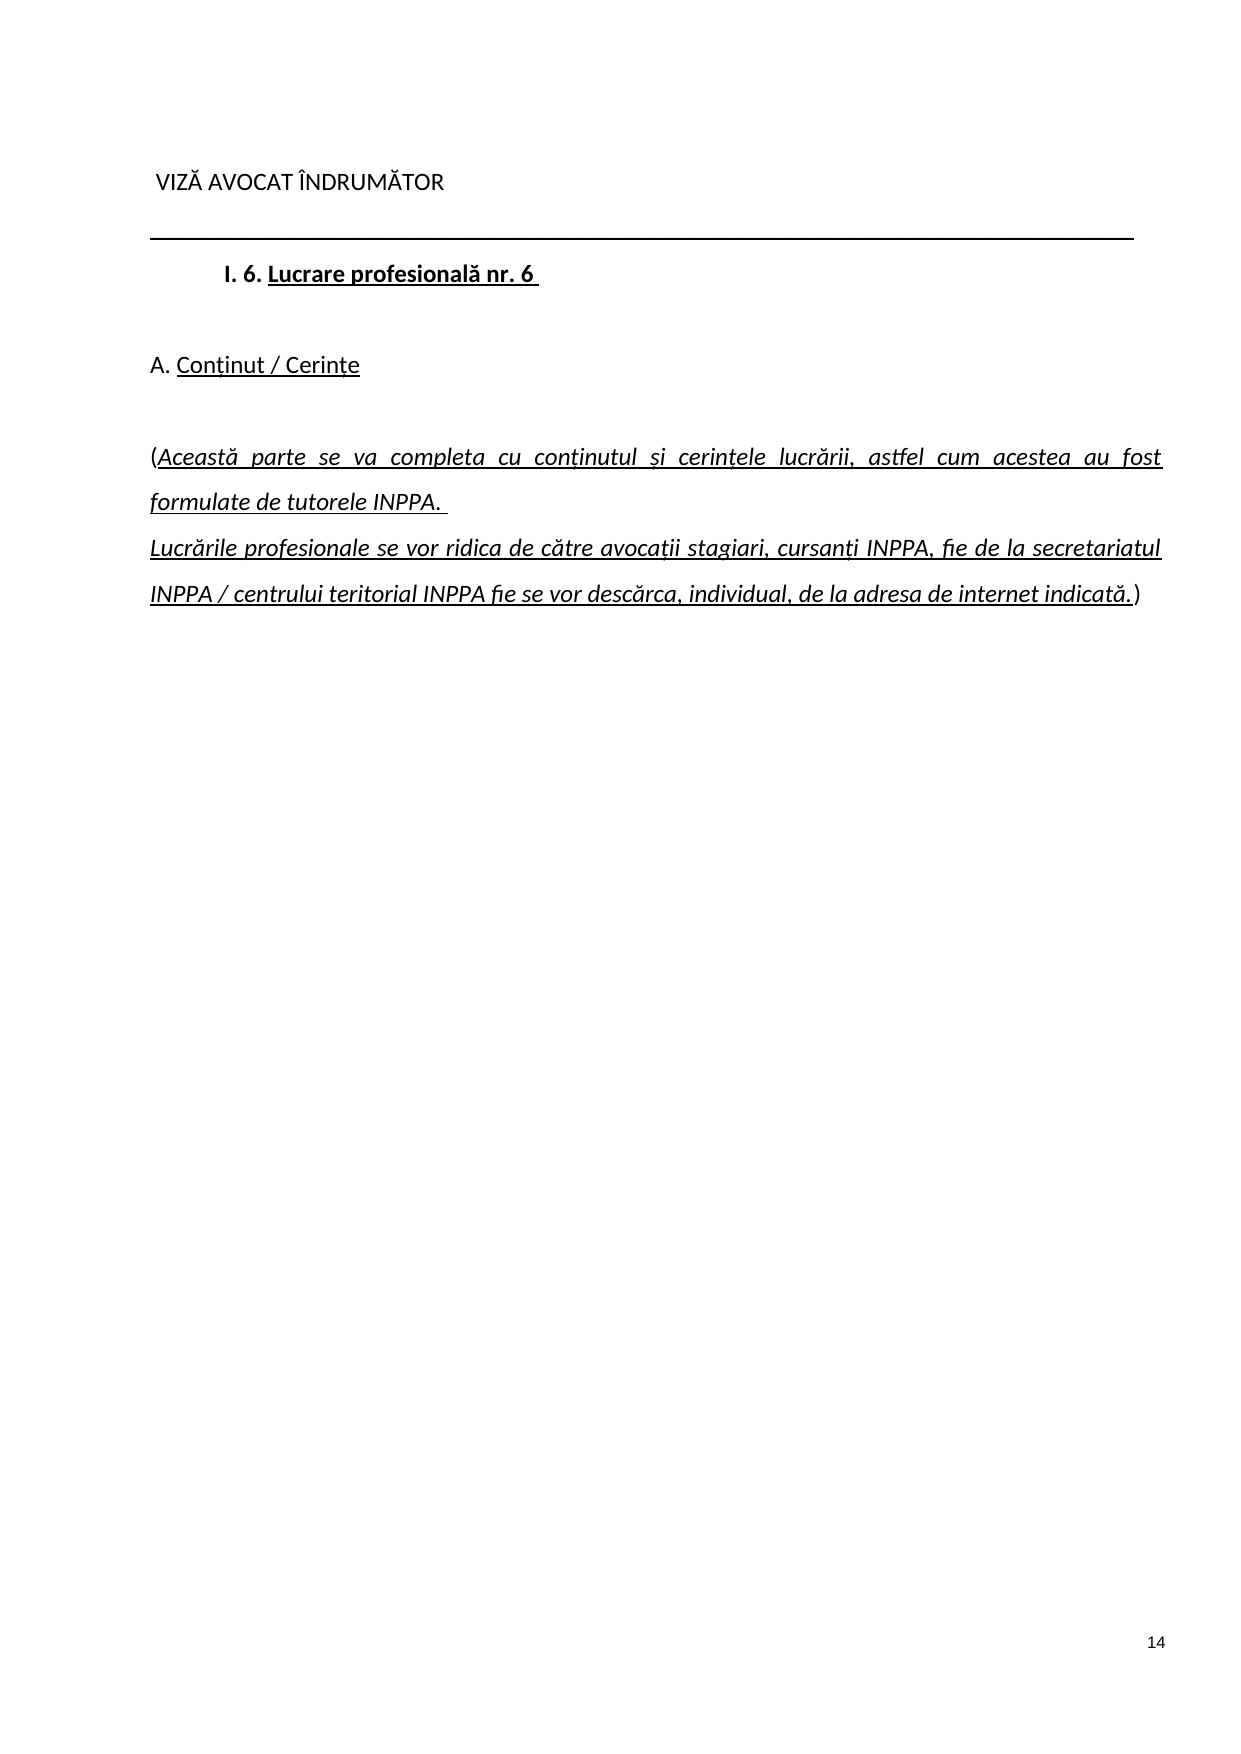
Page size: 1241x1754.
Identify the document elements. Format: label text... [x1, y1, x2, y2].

text A. Conţinut / Cerinţe [150, 349, 1165, 380]
text (Această parte se va completa cu conţinutul şi cerinţele lucrării, astfel cum acestea au fost formulate de tutorele INPPA. [150, 441, 1165, 517]
text VIZĂ AVOCAT ÎNDRUMĂTOR [150, 166, 1165, 197]
text I. 6. Lucrare profesională nr. 6 [150, 258, 1165, 288]
text Lucrările profesionale se vor ridica de către avocaţii stagiari, cursanţi INPPA, fie de la secretariatul INPPA / centrului teritorial INPPA fie se vor descărca, individual, de la adresa de internet indicată.) [150, 532, 1165, 608]
text _______________________________________________________________________________ [150, 212, 1165, 243]
